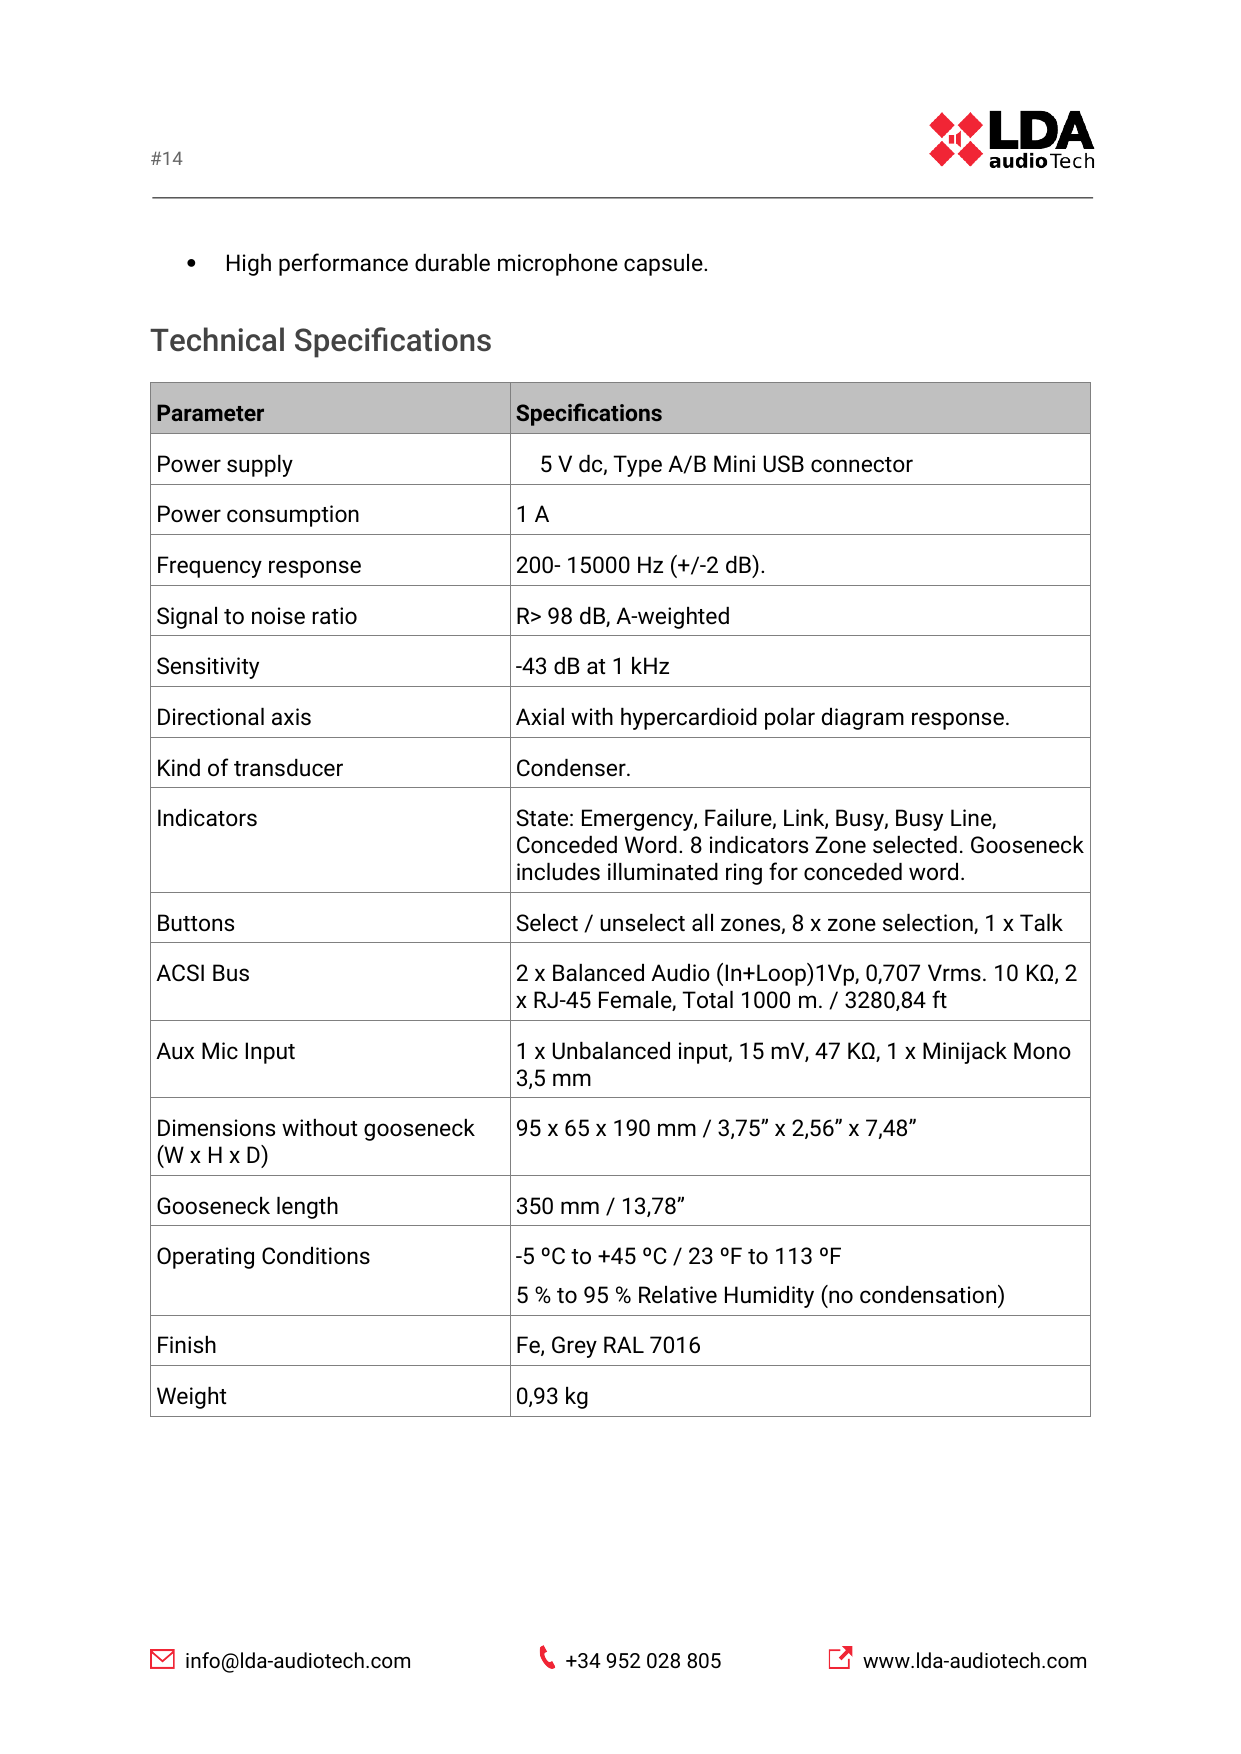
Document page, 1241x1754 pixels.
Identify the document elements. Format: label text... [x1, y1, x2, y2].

table_cell Power consumption [151, 485, 510, 534]
table_cell -5 ºC to +45 ºC / 23 ºF to 113 ºF 5 % to 95 % Relative Humidity (no condensation) [511, 1226, 1090, 1315]
table_cell Buttons [151, 893, 510, 942]
table_cell 95 x 65 x 190 mm / 3,75” x 2,56” x 7,48” [511, 1098, 1090, 1175]
table_cell -43 dB at 1 kHz [511, 636, 1090, 686]
picture [921, 101, 1102, 176]
subtitle Technical Specifications [150, 322, 1090, 359]
table_cell Gooseneck length [151, 1176, 510, 1225]
table_cell Power supply [151, 434, 510, 483]
table_cell 1 A [511, 485, 1090, 534]
table_cell Dimensions without gooseneck (W x H x D) [151, 1098, 510, 1175]
table_cell ACSI Bus [151, 943, 510, 1020]
table_cell Aux Mic Input [151, 1021, 510, 1097]
picture [539, 1645, 556, 1669]
table_cell Sensitivity [151, 636, 510, 686]
table_cell Axial with hypercardioid polar diagram response. [511, 687, 1090, 737]
table_cell Finish [151, 1316, 510, 1365]
table_cell 1 x Unbalanced input, 15 mV, 47 KΩ, 1 x Minijack Mono 3,5 mm [511, 1021, 1090, 1097]
table_cell Kind of transducer [151, 738, 510, 787]
table_cell Operating Conditions [151, 1226, 510, 1315]
table_cell 0,93 kg [511, 1366, 1090, 1416]
table_cell R> 98 dB, A-weighted [511, 586, 1090, 635]
table_cell Fe, Grey RAL 7016 [511, 1316, 1090, 1365]
table_cell Weight [151, 1366, 510, 1416]
table_cell Directional axis [151, 687, 510, 737]
picture [150, 1649, 175, 1669]
table_cell 2 x Balanced Audio (In+Loop)1Vp, 0,707 Vrms. 10 KΩ, 2 x RJ-45 Female, Total 1000 m. / 3280,84 ft [511, 943, 1090, 1020]
list High performance durable microphone capsule. [187, 250, 1090, 277]
table_cell Select / unselect all zones, 8 x zone selection, 1 x Talk [511, 893, 1090, 942]
table_cell Indicators [151, 788, 510, 892]
table_cell State: Emergency, Failure, Link, Busy, Busy Line, Conceded Word. 8 indicators Zone selected. Gooseneck includes illuminated ring for conceded word. [511, 788, 1090, 892]
table_cell 350 mm / 13,78” [511, 1176, 1090, 1225]
table_cell Condenser. [511, 738, 1090, 787]
table_header Parameter [151, 383, 510, 433]
picture [828, 1646, 853, 1669]
table_cell Frequency response [151, 535, 510, 585]
table_cell Signal to noise ratio [151, 586, 510, 635]
table_header Specifications [511, 383, 1090, 433]
table_cell 5 V dc, Type A/B Mini USB connector [511, 434, 1090, 483]
table_cell 200- 15000 Hz (+/-2 dB). [511, 535, 1090, 585]
